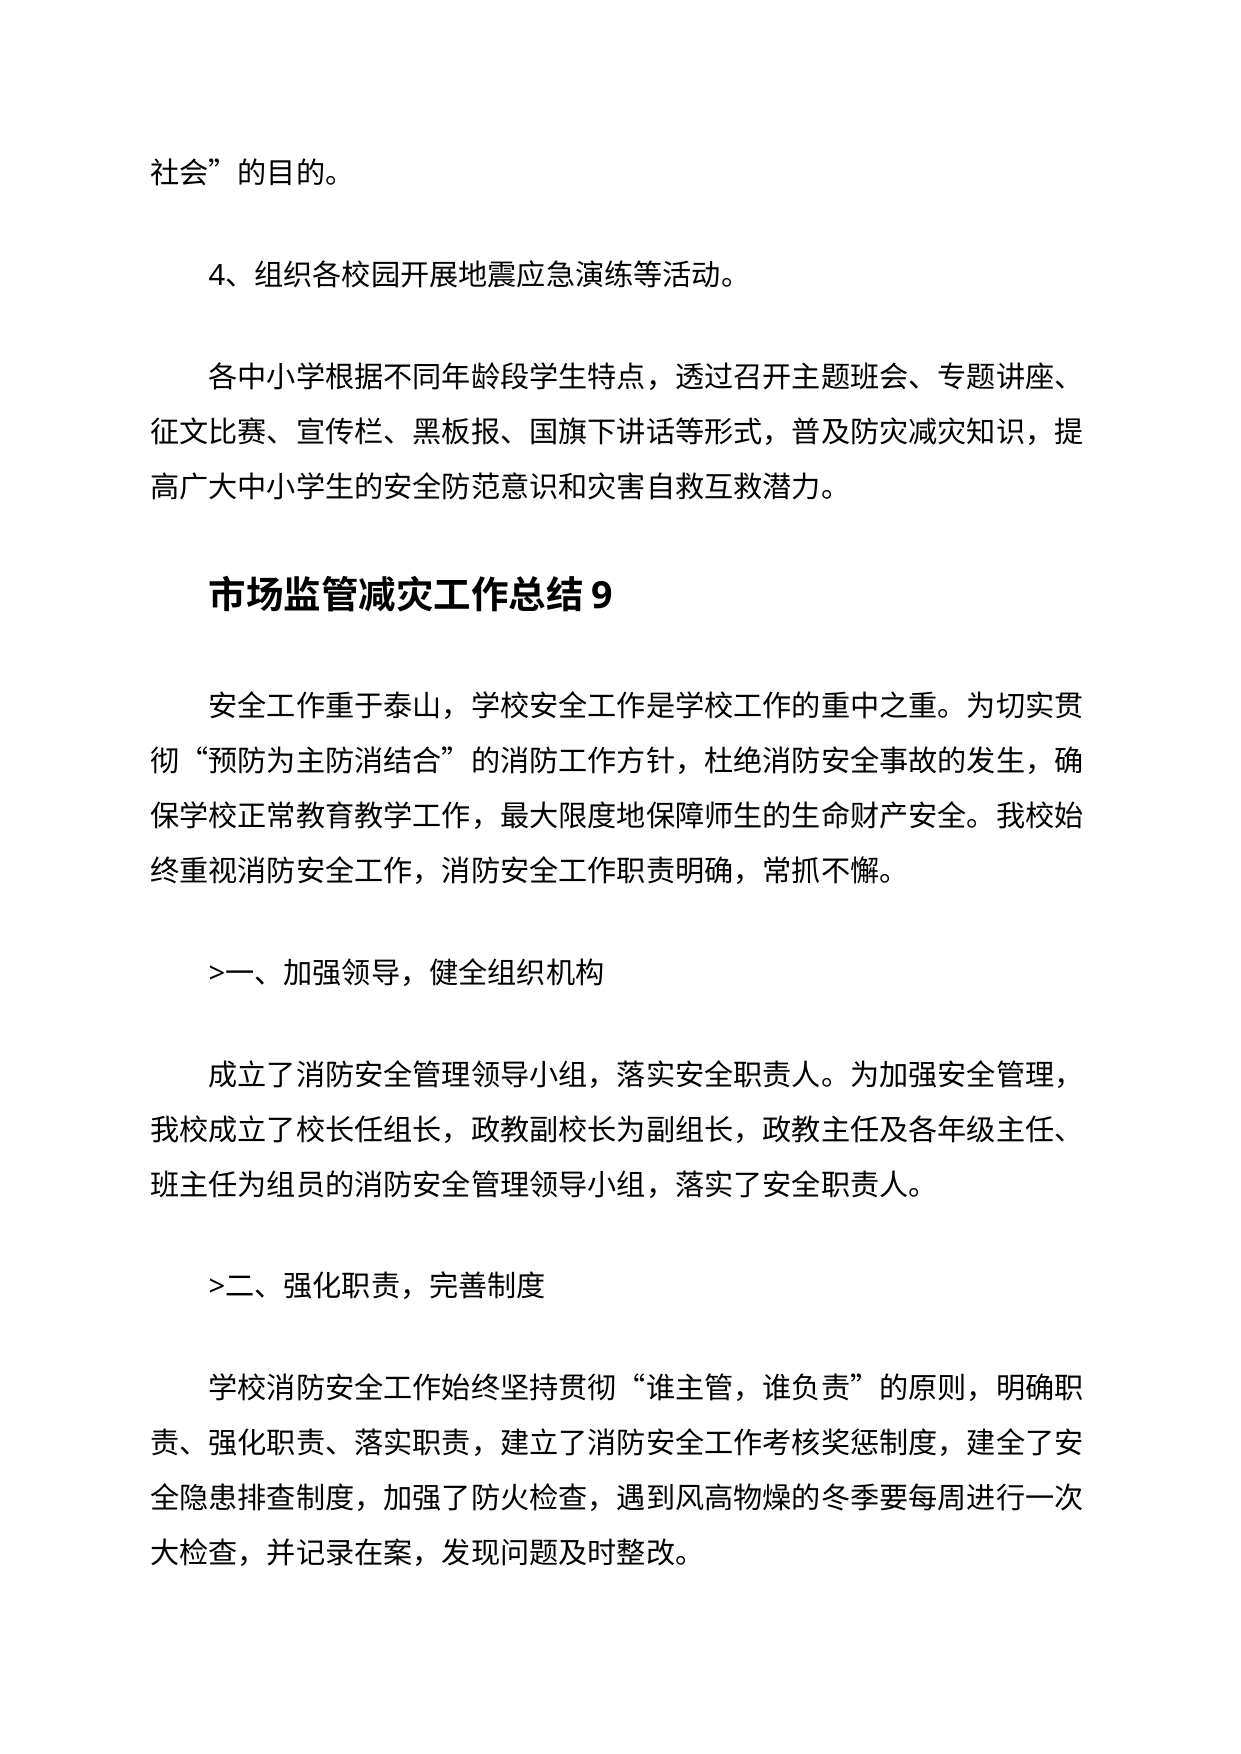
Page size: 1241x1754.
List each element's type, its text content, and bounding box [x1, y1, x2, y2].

text >二、强化职责，完善制度 [150, 1263, 1090, 1305]
text 各中小学根据不同年龄段学生特点，透过召开主题班会、专题讲座、征文比赛、宣传栏、黑板报、国旗下讲话等形式，普及防灾减灾知识，提高广大中小学生的安全防范意识和灾害自救互救潜力。 [150, 354, 1090, 506]
text 市场监管减灾工作总结9 [150, 565, 1090, 620]
text 成立了消防安全管理领导小组，落实安全职责人。为加强安全管理，我校成立了校长任组长，政教副校长为副组长，政教主任及各年级主任、班主任为组员的消防安全管理领导小组，落实了安全职责人。 [150, 1051, 1090, 1203]
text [150, 150, 1090, 192]
text 学校消防安全工作始终坚持贯彻“谁主管，谁负责”的原则，明确职责、强化职责、落实职责，建立了消防安全工作考核奖惩制度，建全了安全隐患排查制度，加强了防火检查，遇到风高物燥的冬季要每周进行一次大检查，并记录在案，发现问题及时整改。 [150, 1365, 1090, 1572]
text 4、组织各校园开展地震应急演练等活动。 [150, 252, 1090, 294]
text 安全工作重于泰山，学校安全工作是学校工作的重中之重。为切实贯彻“预防为主防消结合”的消防工作方针，杜绝消防安全事故的发生，确保学校正常教育教学工作，最大限度地保障师生的生命财产安全。我校始终重视消防安全工作，消防安全工作职责明确，常抓不懈。 [150, 683, 1090, 890]
text >一、加强领导，健全组织机构 [150, 949, 1090, 992]
